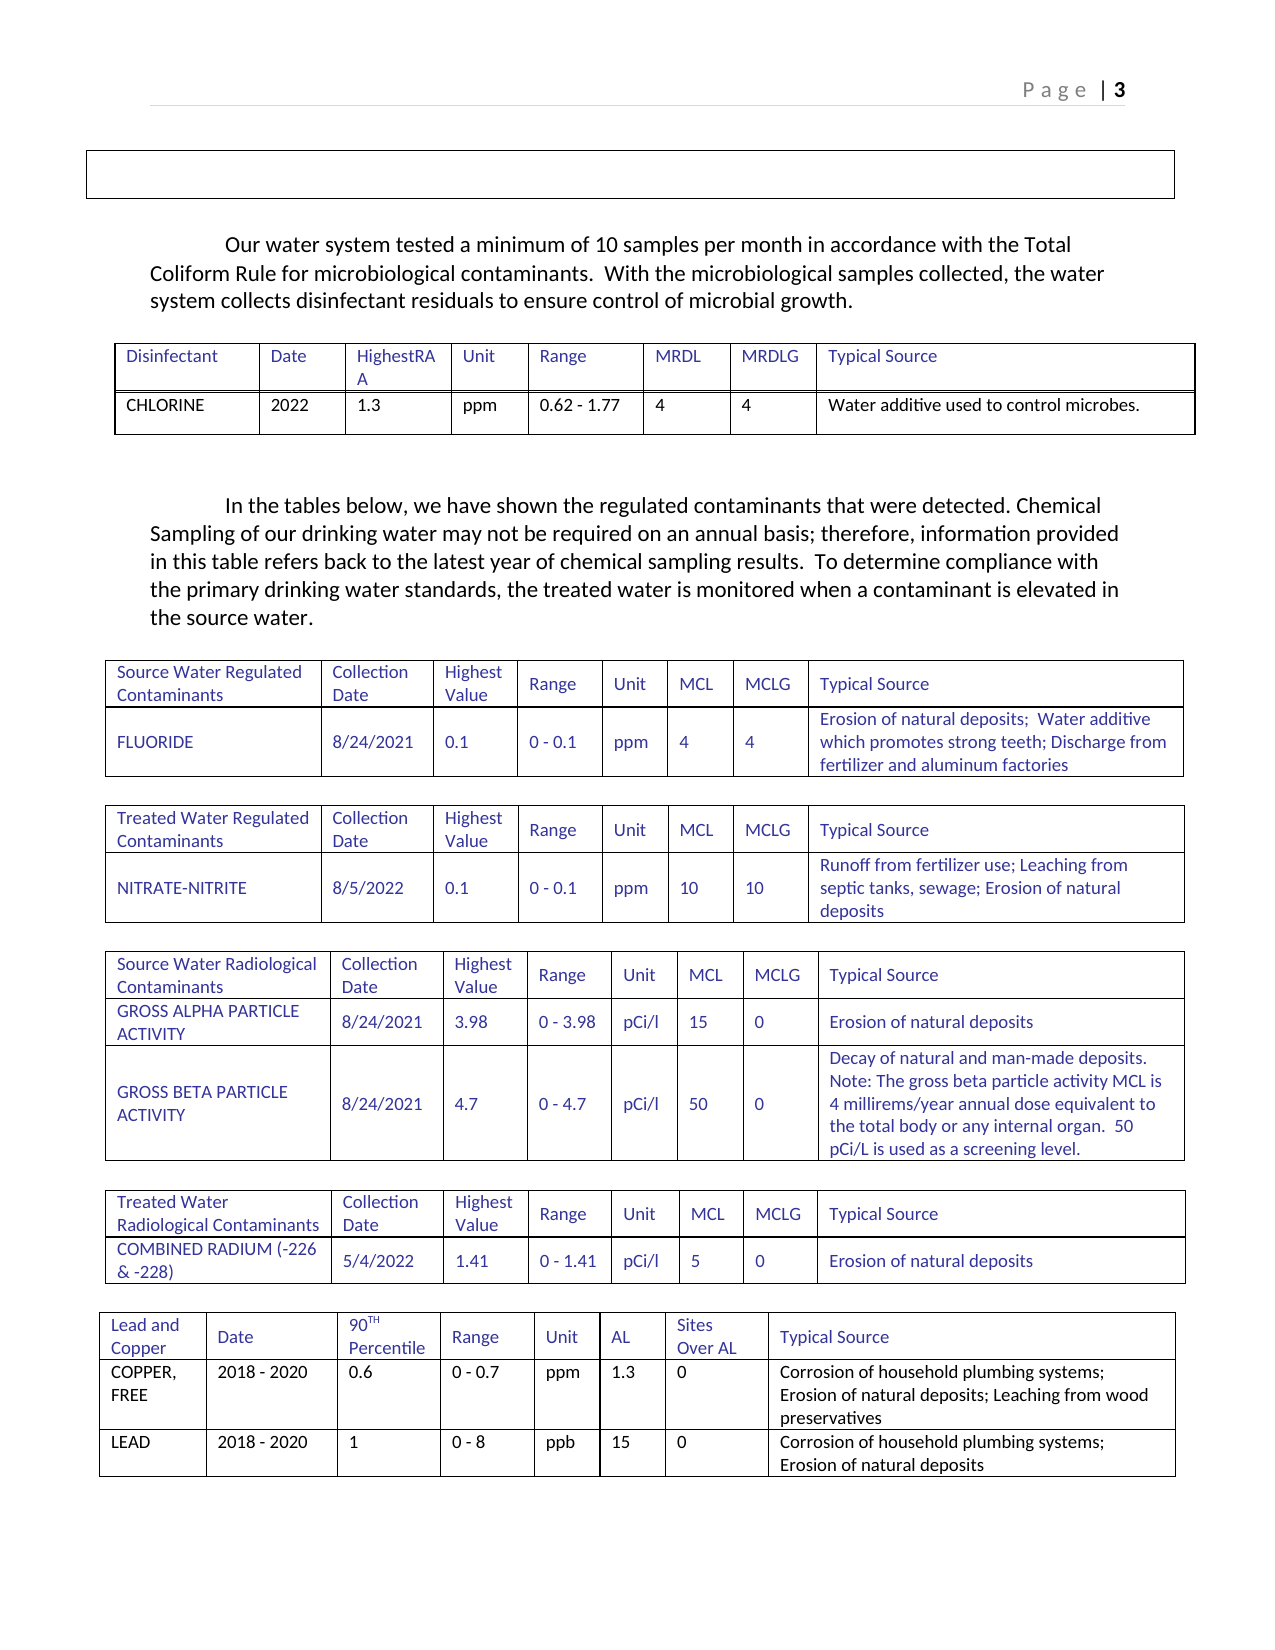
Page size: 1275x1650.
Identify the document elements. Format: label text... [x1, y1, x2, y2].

table_header MCLG [734, 806, 808, 852]
table_cell 0.62 - 1.77 [529, 393, 643, 434]
table_header MRDL [644, 344, 730, 389]
table_cell 0 - 0.1 [518, 708, 602, 776]
table_cell 4.7 [444, 1046, 527, 1160]
table_cell 5 [680, 1238, 743, 1283]
table_cell 10 [734, 853, 808, 922]
table_header MCLG [744, 952, 818, 998]
table_header Collection Date [332, 1191, 443, 1236]
table_cell 0 - 1.41 [529, 1238, 611, 1283]
table_header Collection Date [331, 952, 443, 998]
table_header Sites Over AL [666, 1313, 768, 1359]
table_cell 8/24/2021 [331, 999, 443, 1045]
table_cell Water additive used to control microbes. [817, 393, 1194, 434]
table_cell NITRATE-NITRITE [106, 853, 321, 922]
table_cell 2018 - 2020 [207, 1360, 337, 1429]
table_cell 0.1 [434, 853, 518, 922]
table_cell 1 [338, 1430, 440, 1476]
table_cell 8/24/2021 [322, 708, 433, 776]
table_header MCLG [744, 1191, 817, 1236]
text Our water system tested a minimum of 10 samples per month in accordance with the Total Coliform Rule for microbiological contaminants. With the microbiological samples collected, the water system collects disinfectant residuals to ensure control of microbial growth. [150, 231, 1125, 315]
table_header [678, 952, 743, 998]
table_cell 8/24/2021 [331, 1046, 443, 1160]
table_header Source Water Radiological Contaminants [106, 952, 330, 998]
table_header Range [518, 661, 602, 706]
table_header Treated Water Radiological Contaminants [106, 1191, 331, 1236]
table_cell GROSS BETA PARTICLE ACTIVITY [106, 1046, 330, 1160]
table_cell 5/4/2022 [332, 1238, 443, 1283]
table_header Range [441, 1313, 534, 1359]
table_cell 1.41 [444, 1238, 528, 1283]
table_cell 4 [668, 708, 733, 776]
table_cell 0 - 8 [441, 1430, 534, 1476]
table_cell Corrosion of household plumbing systems; Erosion of natural deposits [769, 1430, 1175, 1476]
table_header Typical Source [809, 806, 1184, 852]
table_cell ppm [452, 393, 528, 434]
table_header Lead and Copper [100, 1313, 206, 1359]
table_header Date [260, 344, 345, 389]
table_cell FLUORIDE [106, 708, 321, 776]
table_header Disinfectant [116, 344, 259, 389]
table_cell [87, 151, 1174, 198]
table_header Source Water Regulated Contaminants [106, 661, 321, 706]
table_header Unit [535, 1313, 599, 1359]
table_cell 3.98 [444, 999, 527, 1045]
table_header Typical Source [817, 344, 1194, 389]
table_cell 0 [666, 1430, 768, 1476]
text In the tables below, we have shown the regulated contaminants that were detected. Chemical Sampling of our drinking water may not be required on an annual basis; therefore, information provided in this table refers back to the latest year of chemical sampling results. To determine compliance with the primary drinking water standards, the treated water is monitored when a contaminant is elevated in the source water. [150, 491, 1125, 632]
table_header [680, 1191, 743, 1236]
table_cell 2018 - 2020 [207, 1430, 337, 1476]
table_header Unit [612, 1191, 679, 1236]
table_header HighestRAA [346, 344, 451, 389]
table_header Range [528, 952, 611, 998]
table_cell 0 - 3.98 [528, 999, 611, 1045]
table_cell 15 [601, 1430, 665, 1476]
table_cell 50 [678, 1046, 743, 1160]
table_cell 0 - 4.7 [528, 1046, 611, 1160]
table_header AL [601, 1313, 665, 1359]
table_cell pCi/l [612, 999, 677, 1045]
table_header Collection Date [322, 661, 433, 706]
table_cell GROSS ALPHA PARTICLE ACTIVITY [106, 999, 330, 1045]
table_cell LEAD [100, 1430, 206, 1476]
table_cell 0.1 [434, 708, 517, 776]
table_header Typical Source [818, 1191, 1185, 1236]
table_cell ppb [535, 1430, 599, 1476]
table_cell 0 [744, 1238, 817, 1283]
table_cell pCi/l [612, 1238, 679, 1283]
table_cell ppm [603, 853, 668, 922]
table_cell 4 [731, 393, 816, 434]
table_cell Erosion of natural deposits; Water additive which promotes strong teeth; Discharge from fertilizer and aluminum factories [809, 708, 1183, 776]
table_cell Decay of natural and man-made deposits. Note: The gross beta particle activity MCL is 4 millirems/year annual dose equivalent to the total body or any internal organ. 50 pCi/L is used as a screening level. [819, 1046, 1184, 1160]
table_cell 15 [678, 999, 743, 1045]
table_header Unit [603, 806, 668, 852]
table_header Treated Water Regulated Contaminants [106, 806, 321, 852]
table_cell 10 [669, 853, 733, 922]
table_header MRDLG [731, 344, 816, 389]
table_cell 8/5/2022 [322, 853, 433, 922]
table_header Highest Value [434, 661, 517, 706]
table_header Unit [603, 661, 667, 706]
table_header Typical Source [809, 661, 1183, 706]
table_cell COPPER, FREE [100, 1360, 206, 1429]
table_cell CHLORINE [116, 393, 259, 434]
table_cell Corrosion of household plumbing systems; Erosion of natural deposits; Leaching from wood preservatives [769, 1360, 1175, 1429]
table_header Typical Source [769, 1313, 1175, 1359]
table_cell ppm [603, 708, 667, 776]
table_cell 0 [744, 999, 818, 1045]
table_cell 4 [644, 393, 730, 434]
table_cell pCi/l [612, 1046, 677, 1160]
table_header MCLG [734, 661, 808, 706]
table_header Highest Value [444, 952, 527, 998]
table_cell ppm [535, 1360, 599, 1429]
table_cell 0 [744, 1046, 818, 1160]
table_cell 0.6 [338, 1360, 440, 1429]
table_cell Erosion of natural deposits [818, 1238, 1185, 1283]
table_header Range [529, 344, 643, 389]
table_cell Erosion of natural deposits [819, 999, 1184, 1045]
table_cell COMBINED RADIUM (-226 & -228) [106, 1238, 331, 1283]
table_cell 0 - 0.7 [441, 1360, 534, 1429]
table_header Highest Value [444, 1191, 528, 1236]
table_cell 0 [666, 1360, 768, 1429]
table_header Typical Source [819, 952, 1184, 998]
table_header [668, 661, 733, 706]
table_header 90TH Percentile [338, 1313, 440, 1359]
table_header Range [529, 1191, 611, 1236]
table_header Unit [452, 344, 528, 389]
table_cell 2022 [260, 393, 345, 434]
table_header Collection Date [322, 806, 433, 852]
table_cell Runoff from fertilizer use; Leaching from septic tanks, sewage; Erosion of natural deposits [809, 853, 1184, 922]
table_cell 1.3 [346, 393, 451, 434]
table_cell 0 - 0.1 [519, 853, 602, 922]
table_header Highest Value [434, 806, 518, 852]
table_cell 1.3 [601, 1360, 665, 1429]
table_header Unit [612, 952, 677, 998]
table_header [669, 806, 733, 852]
table_header Range [519, 806, 602, 852]
table_cell 4 [734, 708, 808, 776]
table_header Date [207, 1313, 337, 1359]
